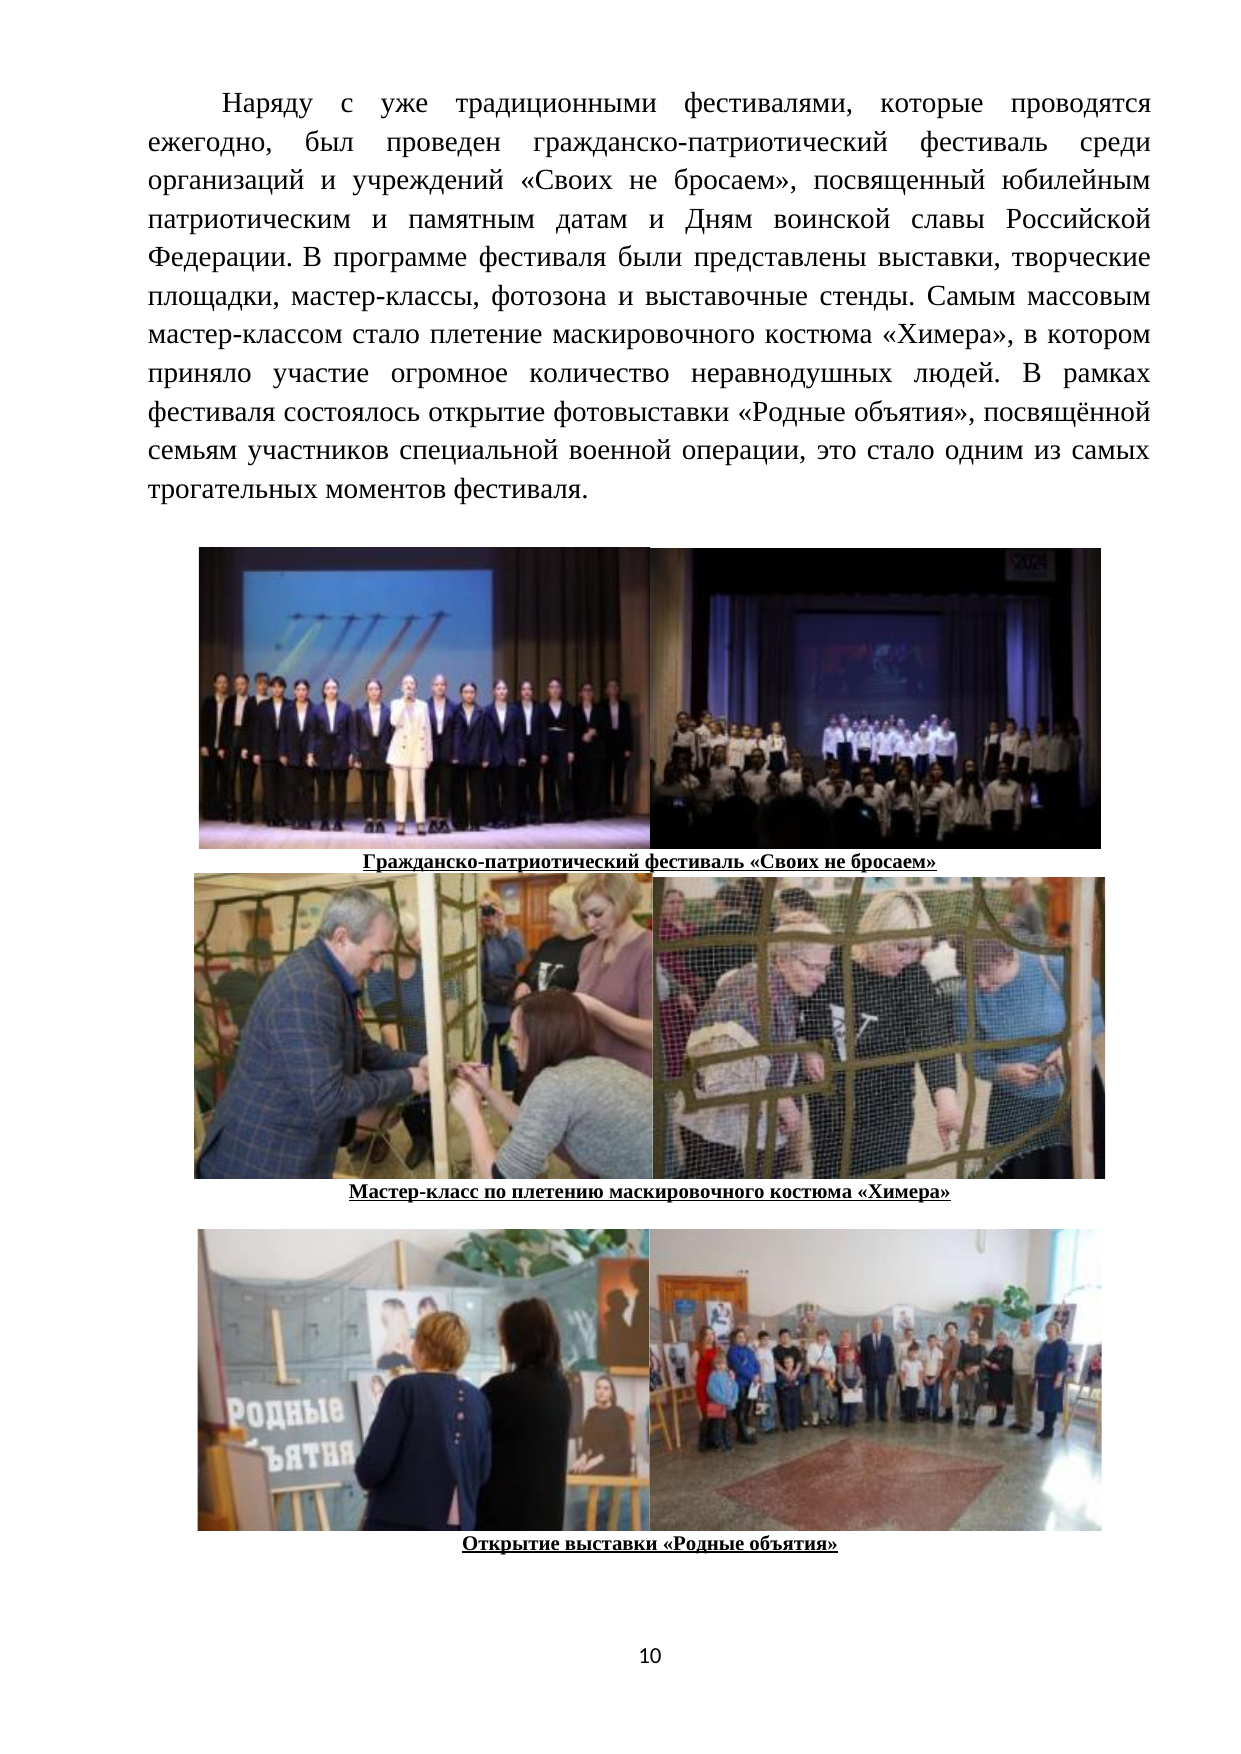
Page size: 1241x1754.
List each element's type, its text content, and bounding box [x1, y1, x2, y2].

picture [198, 547, 1101, 849]
text Открытие выставки «Родные объятия» [148, 1531, 1152, 1555]
picture [194, 873, 1106, 1179]
picture [197, 1229, 1102, 1531]
text Мастер-класс по плетению маскировочного костюма «Химера» [148, 1179, 1152, 1203]
text Наряду с уже традиционными фестивалями, которые проводятся ежегодно, был проведен гражданско-патриотический фестиваль среди организаций и учреждений «Своих не бросаем», посвященный юбилейным патриотическим и памятным датам и Дням воинской славы Российской Федерации. В программе фестиваля были представлены выставки, творческие площадки, мастер-классы, фотозона и выставочные стенды. Самым массовым мастер-классом стало плетение маскировочного костюма «Химера», в котором приняло участие огромное количество неравнодушных людей. В рамках фестиваля состоялось открытие фотовыставки «Родные объятия», посвящённой семьям участников специальной военной операции, это стало одним из самых трогательных моментов фестиваля. [148, 85, 1152, 504]
text Гражданско-патриотический фестиваль «Своих не бросаем» [148, 849, 1152, 873]
